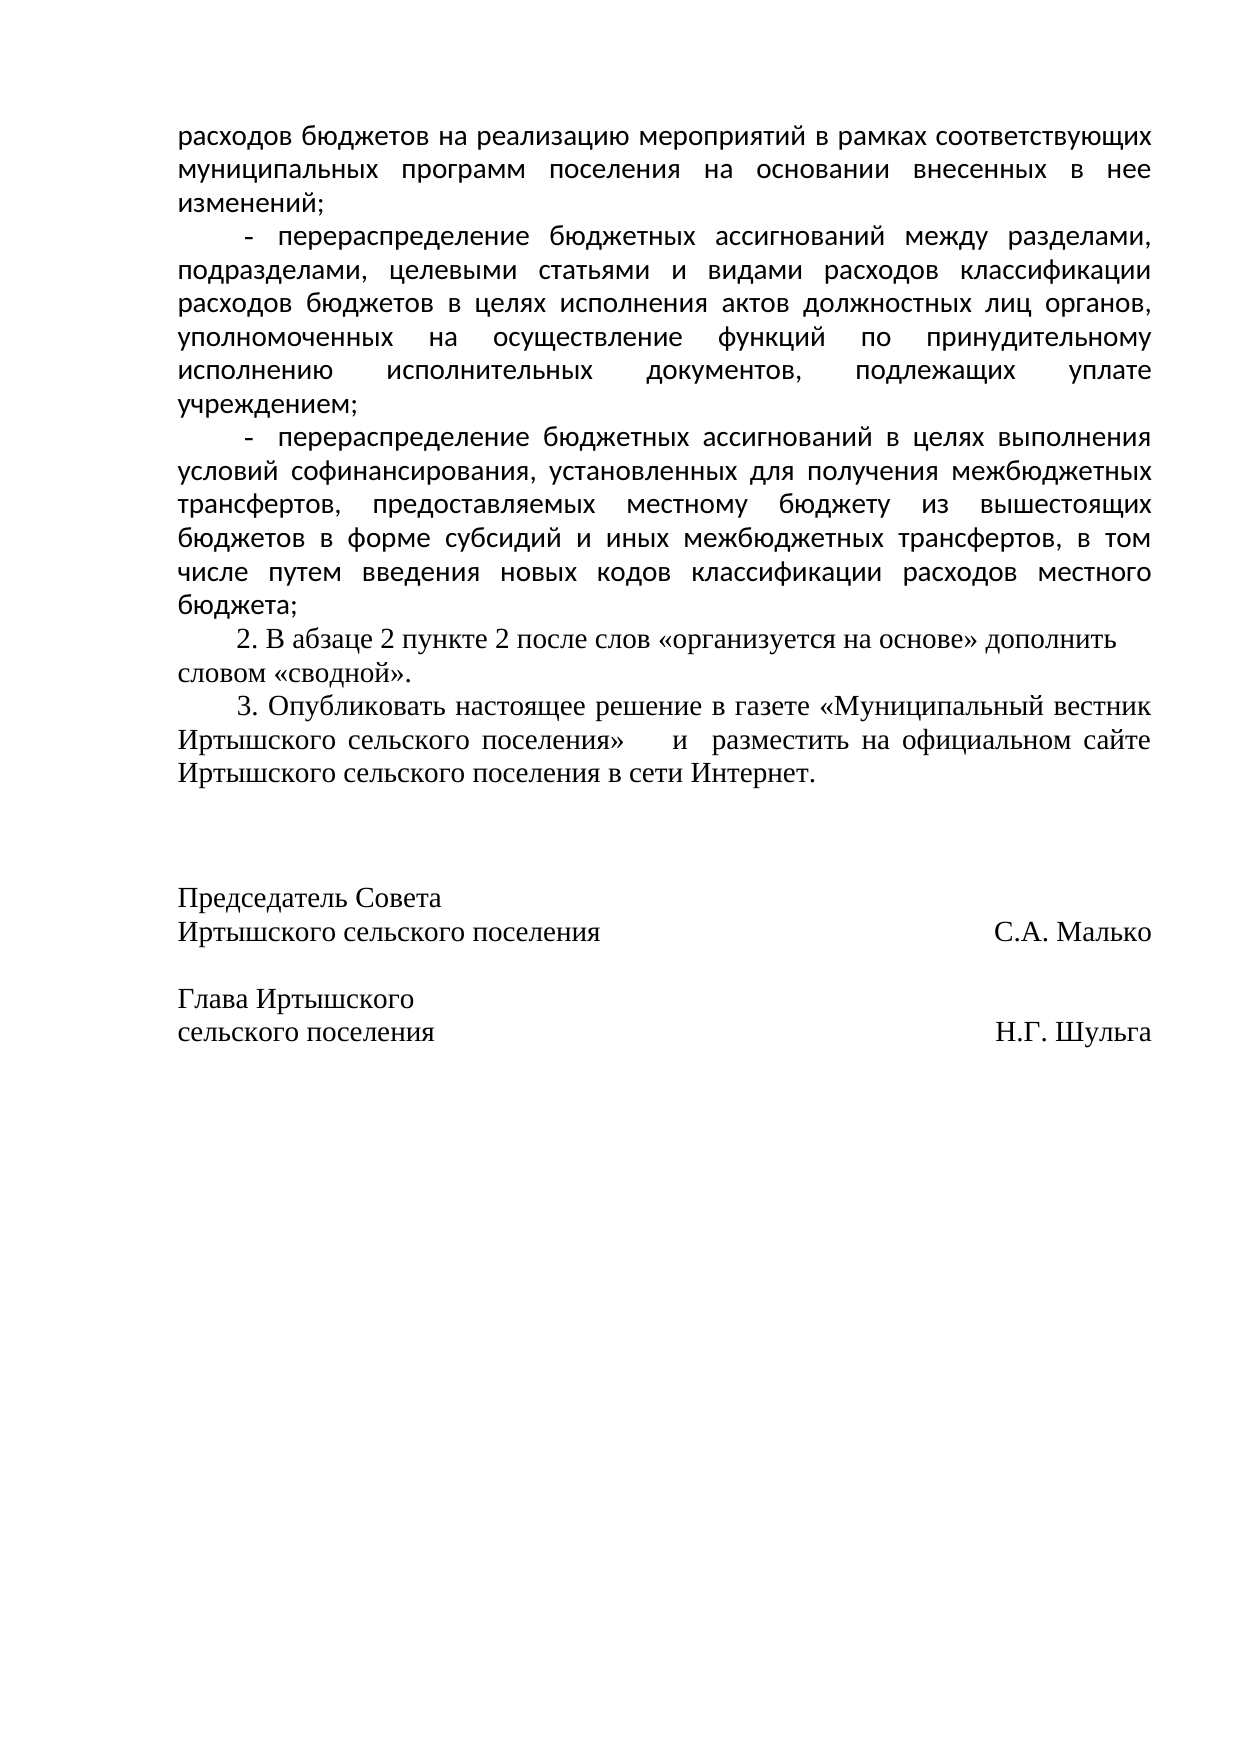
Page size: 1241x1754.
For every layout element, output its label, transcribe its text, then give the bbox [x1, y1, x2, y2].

list перераспределение бюджетных ассигнований между разделами, подразделами, целевыми статьями и видами расходов классификации расходов бюджетов в целях исполнения актов должностных лиц органов, уполномоченных на осуществление функций по принудительному исполнению исполнительных документов, подлежащих уплате учреждением; [177, 219, 1152, 420]
table_cell Глава Иртышского сельского поселения [166, 981, 666, 1048]
table_header Председатель Совета Иртышского сельского поселения [166, 880, 666, 981]
text 3. Опубликовать настоящее решение в газете «Муниципальный вестник Иртышского сельского поселения» и разместить на официальном сайте Иртышского сельского поселения в сети Интернет. [177, 688, 1152, 789]
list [177, 118, 1152, 219]
table_cell Н.Г. Шульга [666, 981, 1163, 1048]
text 2. В абзаце 2 пункте 2 после слов «организуется на основе» дополнить словом «сводной». [177, 621, 1152, 688]
table_header С.А. Малько [666, 880, 1163, 981]
list перераспределение бюджетных ассигнований в целях выполнения условий софинансирования, установленных для получения межбюджетных трансфертов, предоставляемых местному бюджету из вышестоящих бюджетов в форме субсидий и иных межбюджетных трансфертов, в том числе путем введения новых кодов классификации расходов местного бюджета; [177, 420, 1152, 621]
